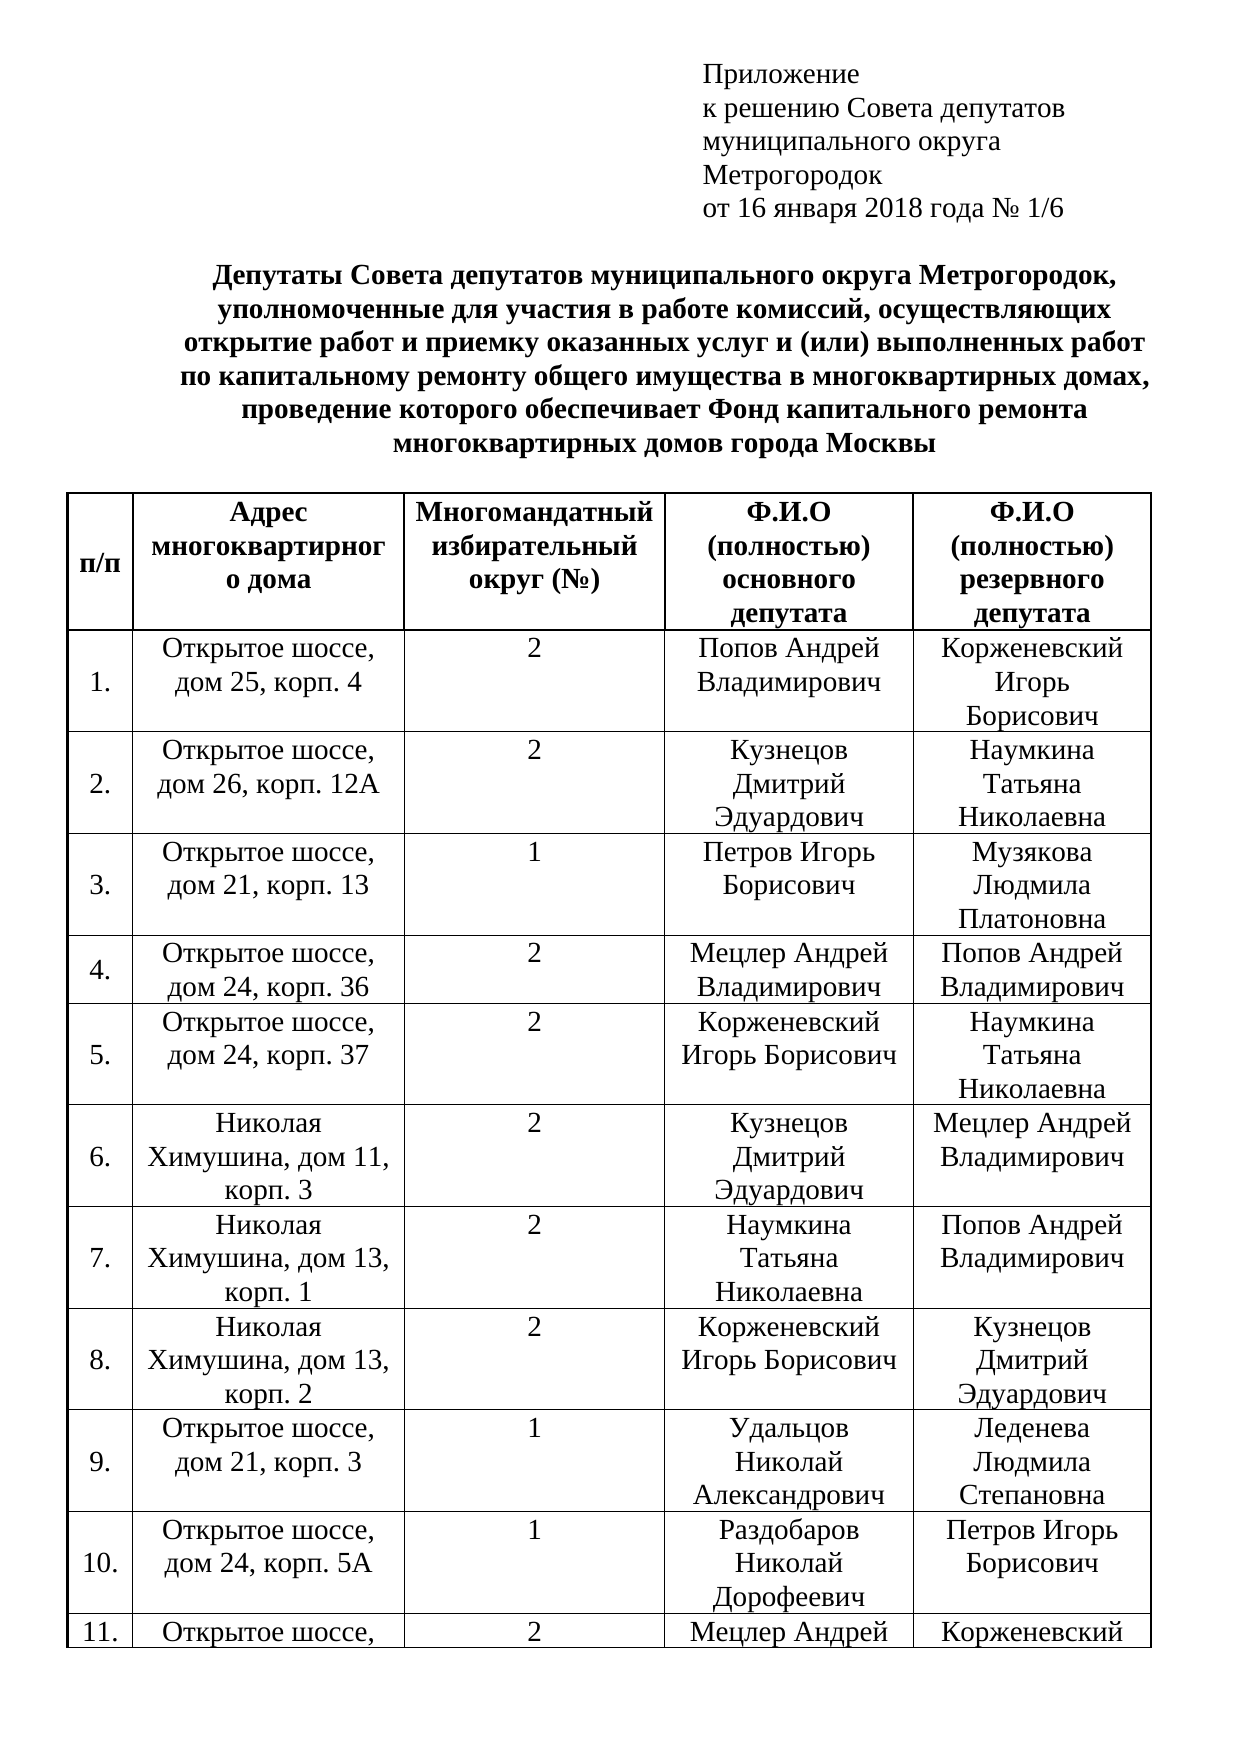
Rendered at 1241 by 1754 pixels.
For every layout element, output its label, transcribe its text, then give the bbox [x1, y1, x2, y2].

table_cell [914, 1614, 1150, 1647]
text Депутаты Совета депутатов муниципального округа Метрогородок, уполномоченные для участия в работе комиссий, осуществляющих открытие работ и приемку оказанных услуг и (или) выполненных работ по капитальному ремонту общего имущества в многоквартирных домах, проведение которого обеспечивает Фонд капитального ремонта многоквартирных домов города Москвы [177, 257, 1152, 459]
table_cell 5. [69, 1004, 132, 1104]
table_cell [665, 1614, 913, 1647]
table_cell Петров Игорь Борисович [665, 834, 913, 934]
table_header Многомандатный избирательный округ (№) [405, 494, 664, 628]
table_cell Корженевский Игорь Борисович [665, 1309, 913, 1409]
table_cell 9. [69, 1410, 132, 1511]
table_cell Раздобаров Николай Дорофеевич [665, 1512, 913, 1613]
table_cell Николая Химушина, дом 11, корп. 3 [133, 1105, 404, 1206]
table_cell Мецлер Андрей Владимирович [914, 1105, 1150, 1206]
table_cell 7. [69, 1207, 132, 1308]
table_cell 2 [405, 631, 664, 731]
table_header Ф.И.О (полностью) основного депутата [666, 494, 912, 628]
table_header п/п [69, 494, 132, 628]
table_cell 1. [69, 631, 132, 731]
table_cell Удальцов Николай Александрович [665, 1410, 913, 1511]
table_cell Петров Игорь Борисович [914, 1512, 1150, 1613]
table_cell Наумкина Татьяна Николаевна [914, 1004, 1150, 1104]
table_cell Открытое шоссе, дом 24, корп. 37 [133, 1004, 404, 1104]
table_cell 2. [69, 732, 132, 833]
table_cell Музякова Людмила Платоновна [914, 834, 1150, 934]
table_cell 6. [69, 1105, 132, 1206]
table_cell Открытое шоссе, дом 25, корп. 4 [133, 631, 404, 731]
table_cell Открытое шоссе, дом 21, корп. 13 [133, 834, 404, 934]
table_header Адрес многоквартирного дома [134, 494, 403, 628]
table_cell 4. [69, 936, 132, 1003]
table_cell Корженевский Игорь Борисович [665, 1004, 913, 1104]
table_cell 8. [69, 1309, 132, 1409]
table_cell Николая Химушина, дом 13, корп. 2 [133, 1309, 404, 1409]
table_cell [133, 1614, 404, 1647]
table_cell Наумкина Татьяна Николаевна [914, 732, 1150, 833]
table_cell 2 [405, 732, 664, 833]
table_cell Николая Химушина, дом 13, корп. 1 [133, 1207, 404, 1308]
table_cell Кузнецов Дмитрий Эдуардович [914, 1309, 1150, 1409]
table_cell 1 [405, 834, 664, 934]
table_cell Наумкина Татьяна Николаевна [665, 1207, 913, 1308]
text Приложение [702, 56, 1152, 90]
table_cell Леденева Людмила Степановна [914, 1410, 1150, 1511]
table_cell 3. [69, 834, 132, 934]
table_cell Корженевский Игорь Борисович [914, 631, 1150, 731]
table_header Ф.И.О (полностью) резервного депутата [914, 494, 1150, 628]
table_cell Попов Андрей Владимирович [665, 631, 913, 731]
table_cell 2 [405, 1105, 664, 1206]
table_cell Открытое шоссе, дом 21, корп. 3 [133, 1410, 404, 1511]
text к решению Совета депутатов муниципального округа Метрогородок [702, 90, 1152, 190]
table_cell 2 [405, 936, 664, 1003]
table_cell 1 [405, 1512, 664, 1613]
table_cell 1 [405, 1410, 664, 1511]
table_cell 2 [405, 1207, 664, 1308]
table_cell Открытое шоссе, дом 24, корп. 5А [133, 1512, 404, 1613]
text от 16 января 2018 года № 1/6 [702, 190, 1152, 224]
table_cell Открытое шоссе, дом 24, корп. 36 [133, 936, 404, 1003]
table_cell 2 [405, 1309, 664, 1409]
table_cell Мецлер Андрей Владимирович [665, 936, 913, 1003]
table_cell 10. [69, 1512, 132, 1613]
table_cell Кузнецов Дмитрий Эдуардович [665, 1105, 913, 1206]
table_cell Открытое шоссе, дом 26, корп. 12А [133, 732, 404, 833]
table_cell Кузнецов Дмитрий Эдуардович [665, 732, 913, 833]
table_cell 11. [69, 1614, 132, 1647]
table_cell Попов Андрей Владимирович [914, 1207, 1150, 1308]
table_cell 2 [405, 1004, 664, 1104]
table_cell Попов Андрей Владимирович [914, 936, 1150, 1003]
table_cell 2 [405, 1614, 664, 1647]
